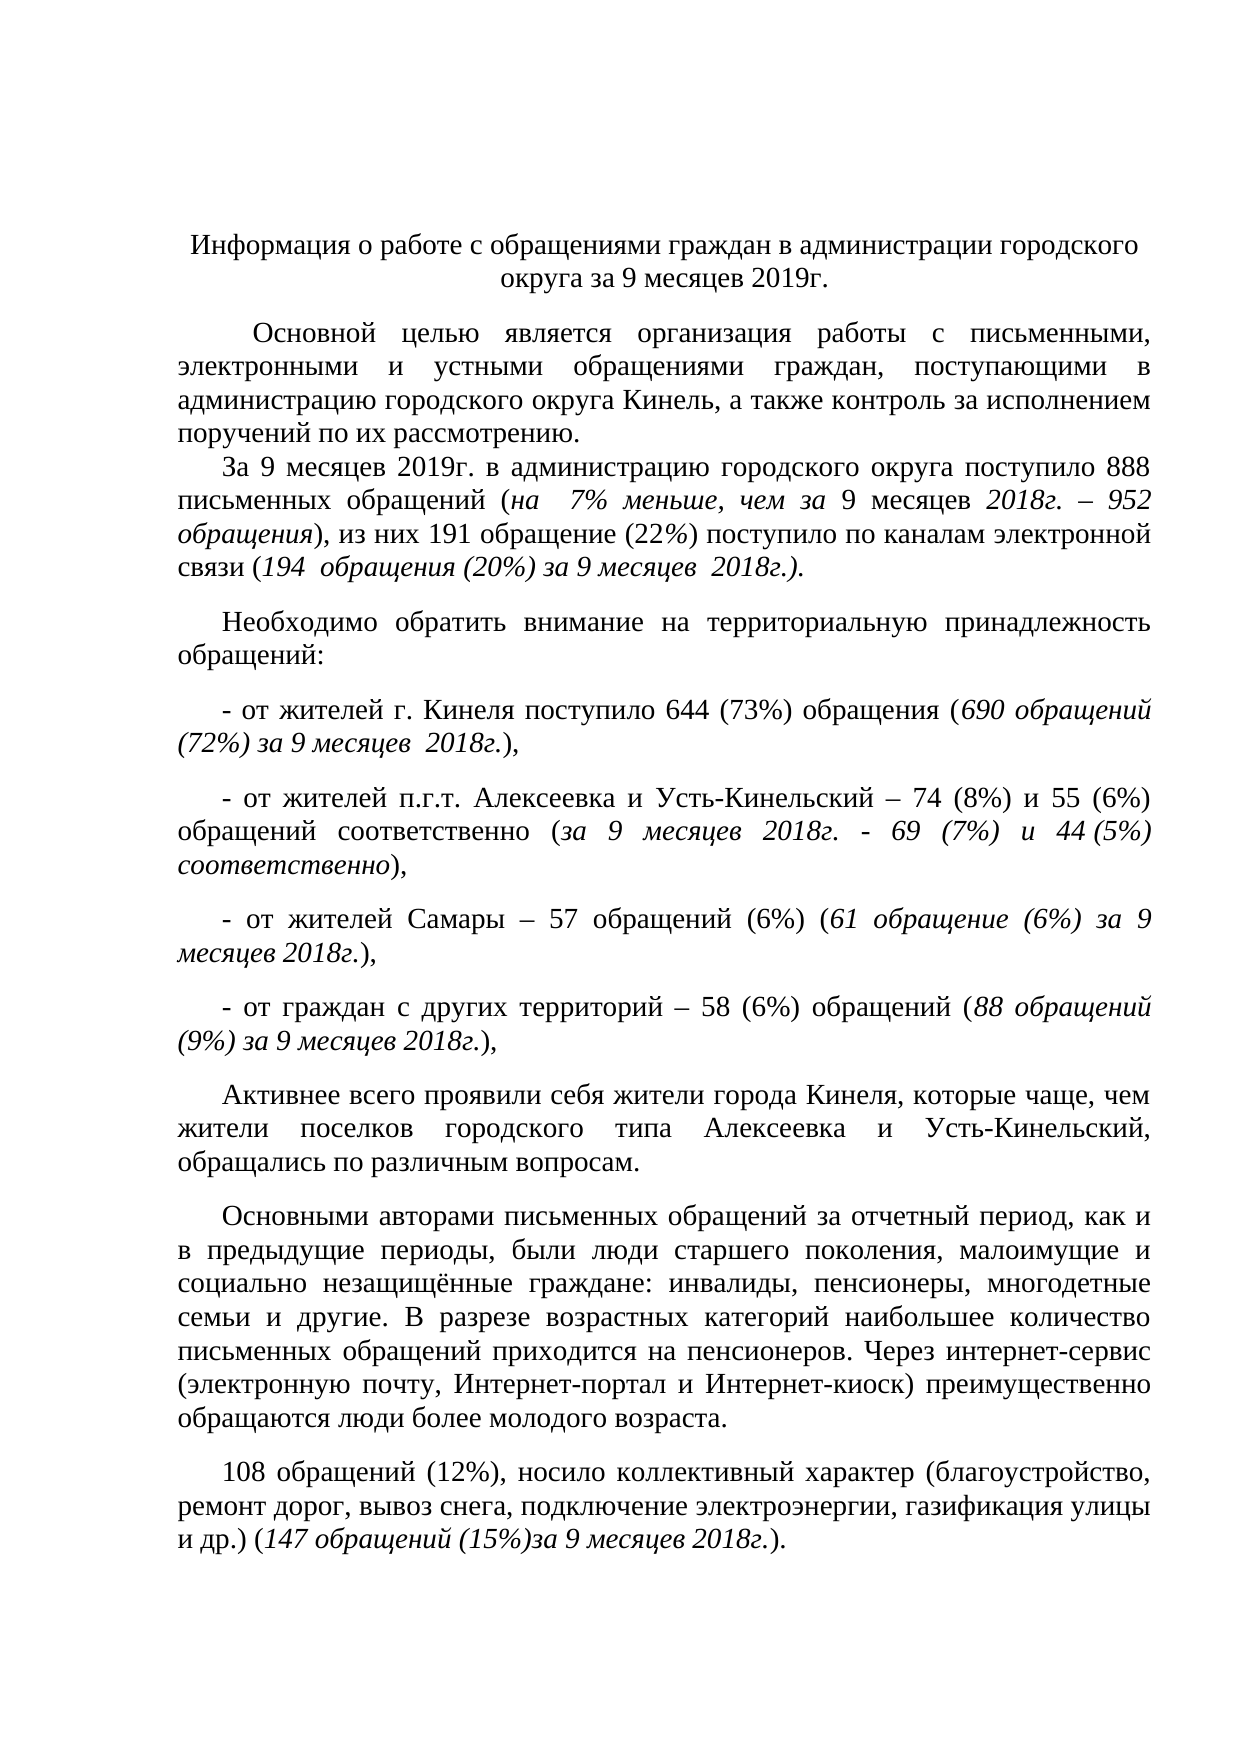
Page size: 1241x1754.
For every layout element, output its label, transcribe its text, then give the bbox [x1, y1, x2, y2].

text Основными авторами письменных обращений за отчетный период, как и в предыдущие периоды, были люди старшего поколения, малоимущие и социально незащищённые граждане: инвалиды, пенсионеры, многодетные семьи и другие. В разрезе возрастных категорий наибольшее количество письменных обращений приходится на пенсионеров. Через интернет-сервис (электронную почту, Интернет-портал и Интернет-киоск) преимущественно обращаются люди более молодого возраста. [177, 1198, 1152, 1433]
text - от жителей г. Кинеля поступило 644 (73%) обращения (690 обращений (72%) за 9 месяцев 2018г.), [177, 692, 1152, 759]
text - от жителей п.г.т. Алексеевка и Усть-Кинельский – 74 (8%) и 55 (6%) обращений соответственно (за 9 месяцев 2018г. - 69 (7%) и 44 (5%) соответственно), [177, 780, 1152, 880]
text - от жителей Самары – 57 обращений (6%) (61 обращение (6%) за 9 месяцев 2018г.), [177, 901, 1152, 968]
text Необходимо обратить внимание на территориальную принадлежность обращений: [177, 604, 1152, 671]
text - от граждан с других территорий – 58 (6%) обращений (88 обращений (9%) за 9 месяцев 2018г.), [177, 989, 1152, 1056]
text Информация о работе с обращениями граждан в администрации городского округа за 9 месяцев 2019г. [177, 227, 1152, 294]
text 108 обращений (12%), носило коллективный характер (благоустройство, ремонт дорог, вывоз снега, подключение электроэнергии, газификация улицы и др.) (147 обращений (15%)за 9 месяцев 2018г.). [177, 1454, 1152, 1555]
text За 9 месяцев 2019г. в администрацию городского округа поступило 888 письменных обращений (на 7% меньше, чем за 9 месяцев 2018г. – 952 обращения), из них 191 обращение (22%) поступило по каналам электронной связи (194 обращения (20%) за 9 месяцев 2018г.). [177, 449, 1152, 583]
text Активнее всего проявили себя жители города Кинеля, которые чаще, чем жители поселков городского типа Алексеевка и Усть-Кинельский, обращались по различным вопросам. [177, 1077, 1152, 1178]
text Основной целью является организация работы с письменными, электронными и устными обращениями граждан, поступающими в администрацию городского округа Кинель, а также контроль за исполнением поручений по их рассмотрению. [177, 315, 1152, 449]
